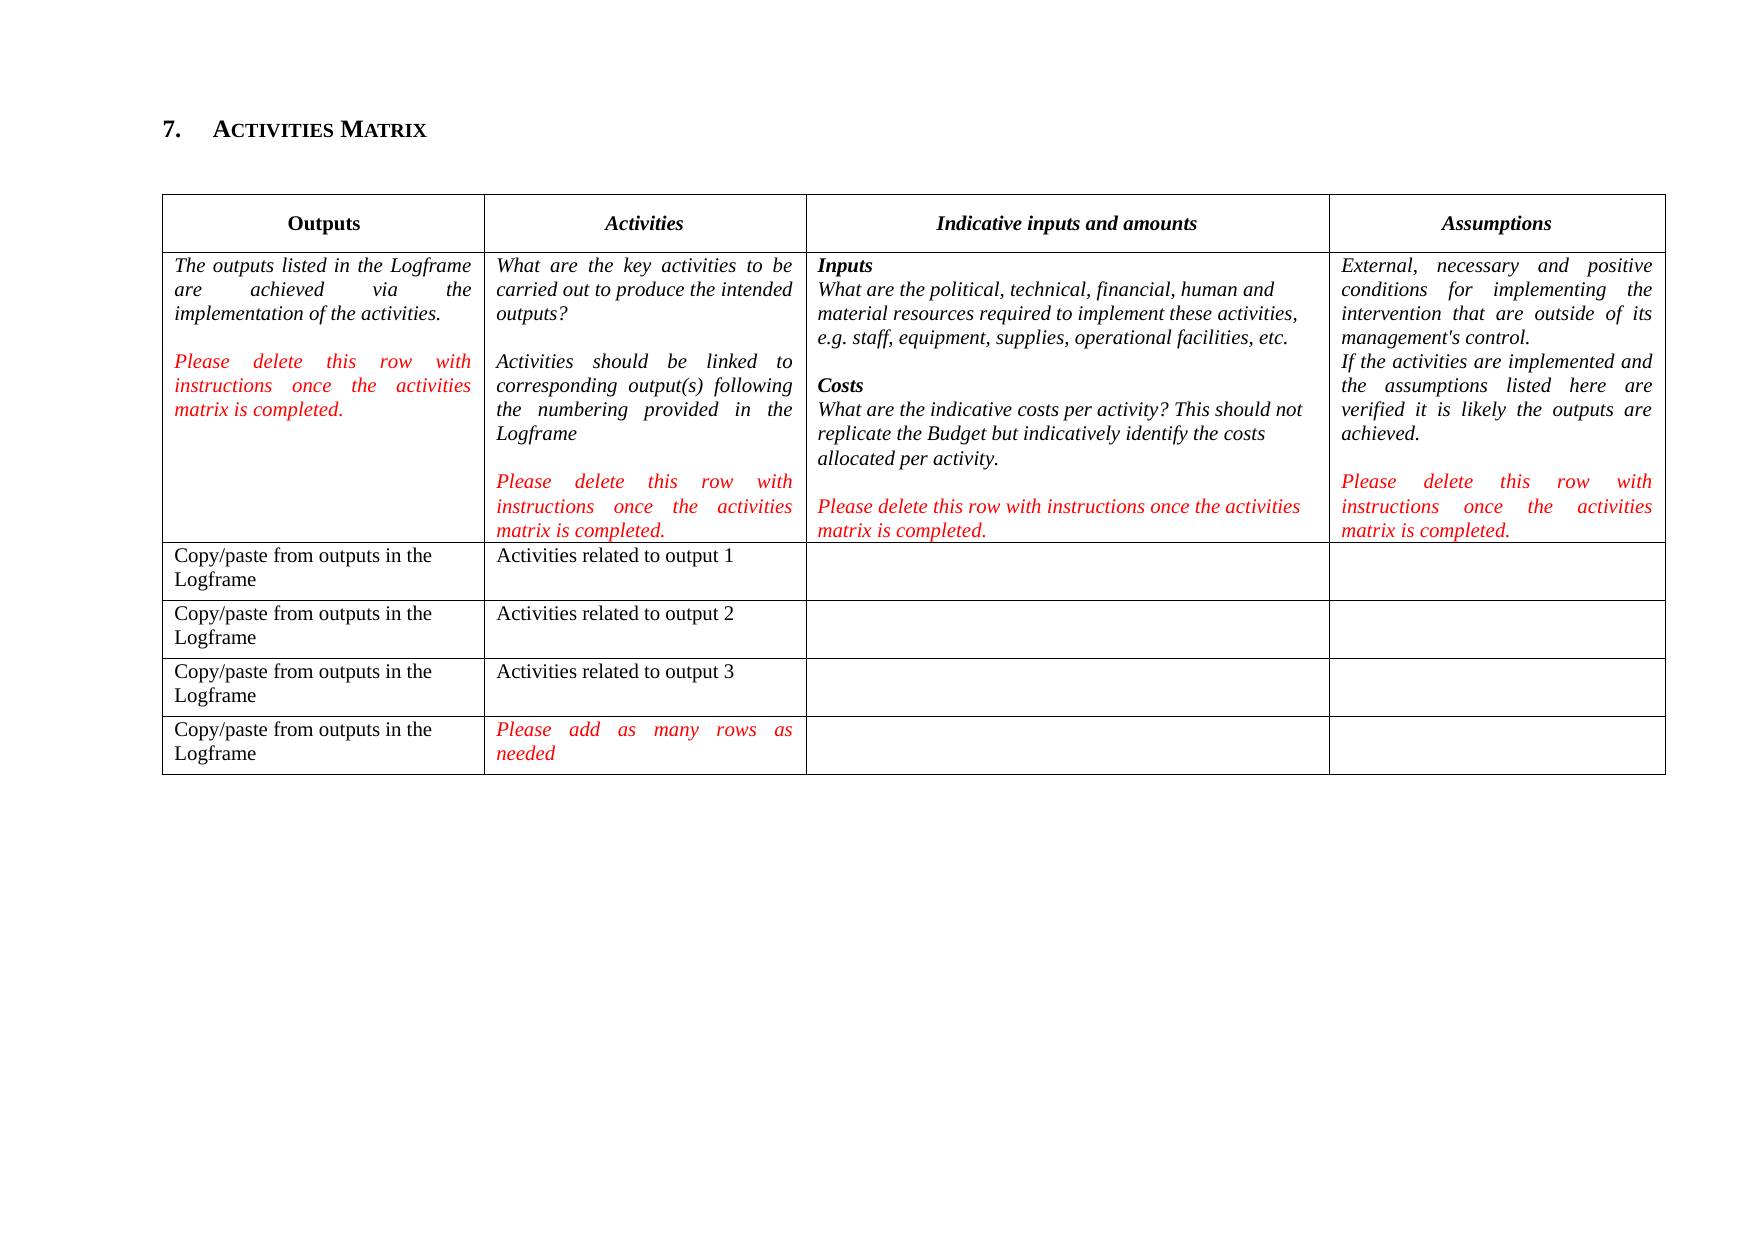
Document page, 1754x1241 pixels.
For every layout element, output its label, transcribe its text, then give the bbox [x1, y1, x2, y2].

table_cell What are the key activities to be carried out to produce the intended outputs? Activities should be linked to corresponding output(s) following the numbering provided in the Logframe Please delete this row with instructions once the activities matrix is completed. [485, 253, 806, 542]
table_cell [807, 601, 1329, 658]
table_cell Copy/paste from outputs in the Logframe [163, 543, 484, 600]
table_cell Activities related to output 2 [485, 601, 806, 658]
table_cell [1330, 717, 1665, 774]
table_cell [807, 717, 1329, 774]
list Activities Matrix [162, 114, 1665, 142]
table_cell [1330, 659, 1665, 716]
table_cell [1330, 543, 1665, 600]
table_cell [807, 659, 1329, 716]
table_header Activities [485, 195, 806, 252]
table_header Outputs [163, 195, 484, 252]
table_cell [807, 543, 1329, 600]
table_cell Inputs What are the political, technical, financial, human and material resources required to implement these activities, e.g. staff, equipment, supplies, operational facilities, etc. Costs What are the indicative costs per activity? This should not replicate the Budget but indicatively identify the costs allocated per activity. Please delete this row with instructions once the activities matrix is completed. [807, 253, 1329, 542]
table_cell Activities related to output 1 [485, 543, 806, 600]
table_header Indicative inputs and amounts [807, 195, 1329, 252]
table_cell Please add as many rows as needed [485, 717, 806, 774]
table_cell External, necessary and positive conditions for implementing the intervention that are outside of its management's control. If the activities are implemented and the assumptions listed here are verified it is likely the outputs are achieved. Please delete this row with instructions once the activities matrix is completed. [1330, 253, 1665, 542]
table_cell Copy/paste from outputs in the Logframe [163, 601, 484, 658]
table_cell Copy/paste from outputs in the Logframe [163, 659, 484, 716]
table_cell [1330, 601, 1665, 658]
table_cell Activities related to output 3 [485, 659, 806, 716]
table_cell Copy/paste from outputs in the Logframe [163, 717, 484, 774]
table_header Assumptions [1330, 195, 1665, 252]
table_cell The outputs listed in the Logframe are achieved via the implementation of the activities. Please delete this row with instructions once the activities matrix is completed. [163, 253, 484, 542]
